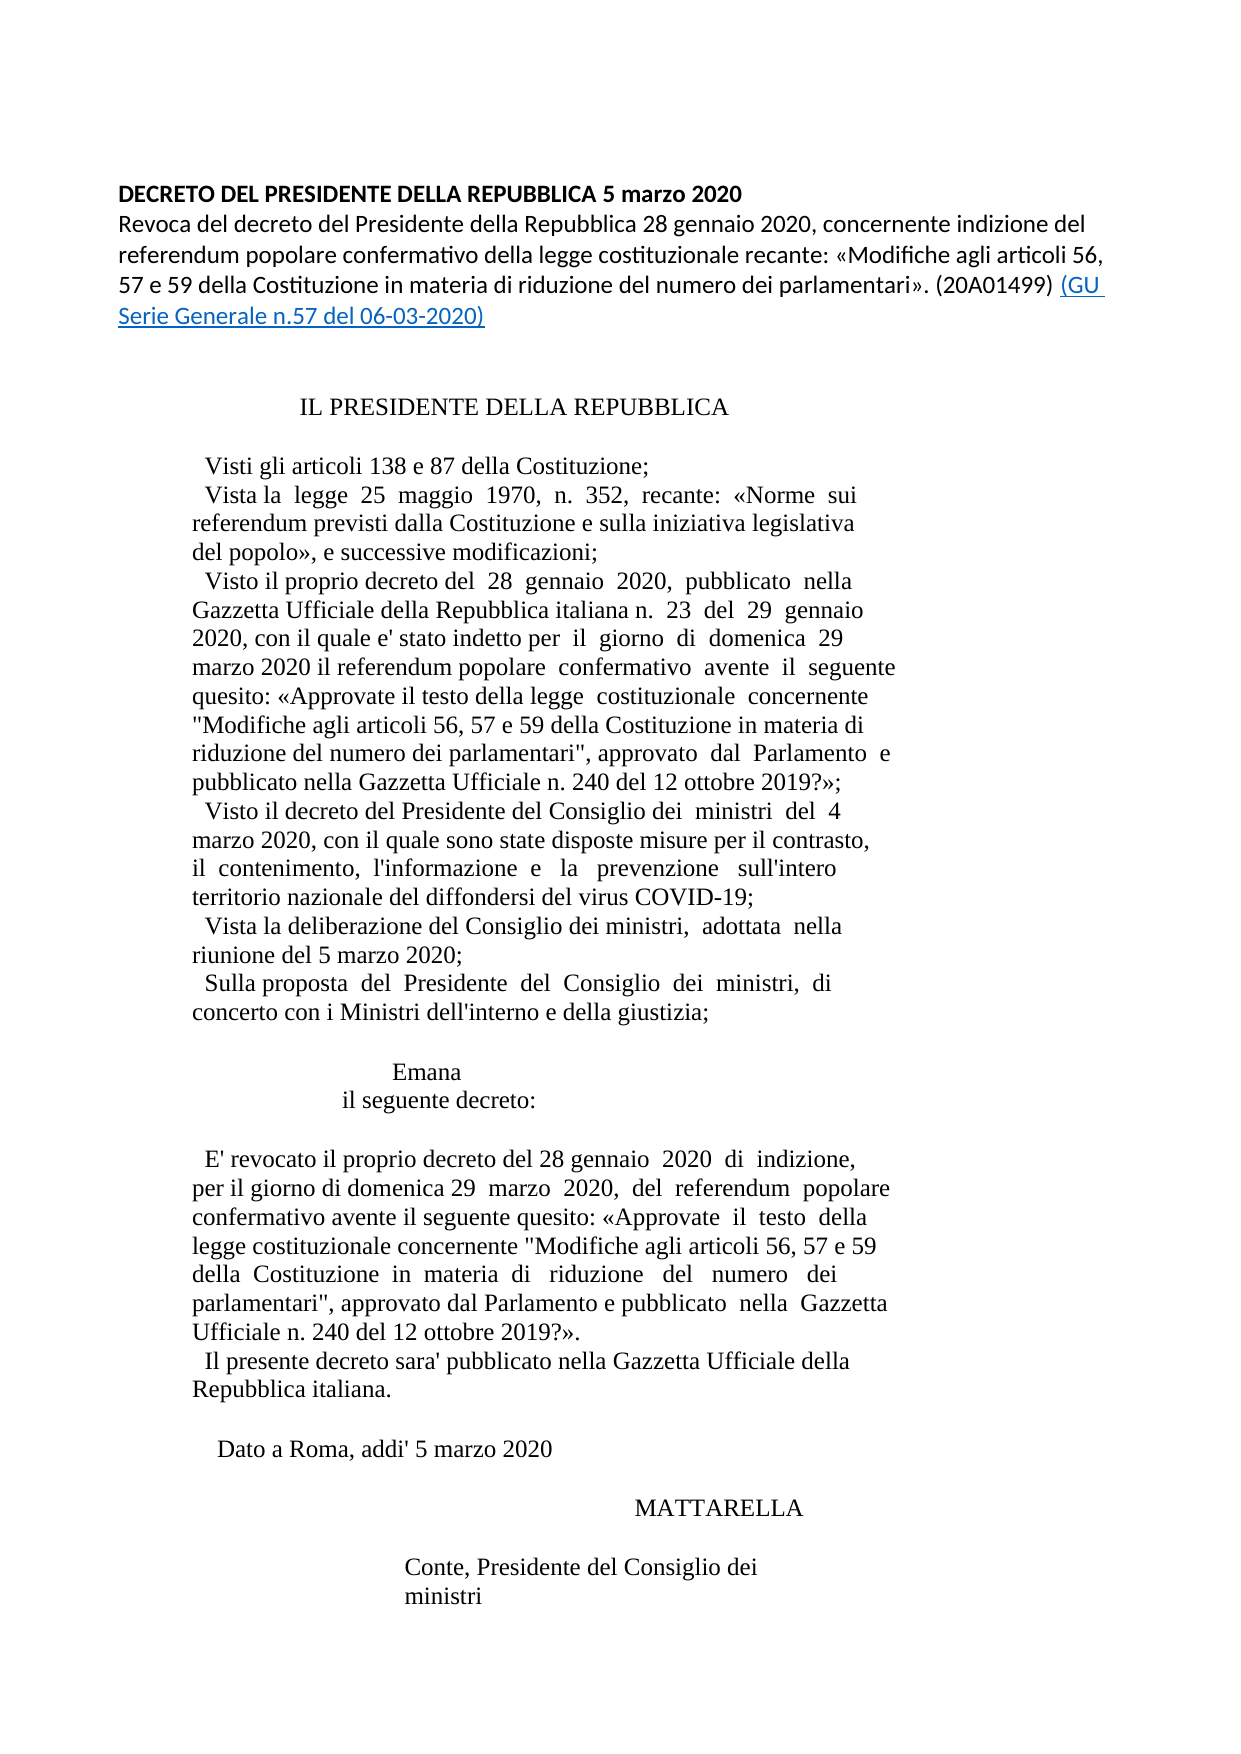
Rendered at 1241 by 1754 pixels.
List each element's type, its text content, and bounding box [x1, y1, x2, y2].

text Sulla proposta del Presidente del Consiglio dei ministri, di [192, 968, 1122, 997]
text Ufficiale n. 240 del 12 ottobre 2019?». [192, 1317, 1122, 1346]
text riunione del 5 marzo 2020; [192, 940, 1122, 968]
text il seguente decreto: [192, 1085, 1122, 1114]
text Visto il proprio decreto del 28 gennaio 2020, pubblicato nella [192, 566, 1122, 595]
text Vista la legge 25 maggio 1970, n. 352, recante: «Norme sui [192, 480, 1122, 508]
text marzo 2020 il referendum popolare confermativo avente il seguente [192, 652, 1122, 681]
text Revoca del decreto del Presidente della Repubblica 28 gennaio 2020, concernente indizione del referendum popolare confermativo della legge costituzionale recante: «Modifiche agli articoli 56, 57 e 59 della Costituzione in materia di riduzione del numero dei parlamentari». (20A01499) (GU Serie Generale n.57 del 06-03-2020) [118, 209, 1122, 331]
text marzo 2020, con il quale sono state disposte misure per il contrasto, [192, 825, 1122, 853]
text referendum previsti dalla Costituzione e sulla iniziativa legislativa [192, 508, 1122, 537]
text Dato a Roma, addi' 5 marzo 2020 [192, 1434, 1122, 1463]
text della Costituzione in materia di riduzione del numero dei [192, 1259, 1122, 1288]
text E' revocato il proprio decreto del 28 gennaio 2020 di indizione, [192, 1144, 1122, 1173]
text territorio nazionale del diffondersi del virus COVID-19; [192, 882, 1122, 911]
text Vista la deliberazione del Consiglio dei ministri, adottata nella [192, 911, 1122, 940]
text per il giorno di domenica 29 marzo 2020, del referendum popolare [192, 1173, 1122, 1202]
text Gazzetta Ufficiale della Repubblica italiana n. 23 del 29 gennaio [192, 595, 1122, 623]
text Conte, Presidente del Consiglio dei [192, 1552, 1122, 1581]
text pubblicato nella Gazzetta Ufficiale n. 240 del 12 ottobre 2019?»; [192, 767, 1122, 796]
text confermativo avente il seguente quesito: «Approvate il testo della [192, 1202, 1122, 1231]
text IL PRESIDENTE DELLA REPUBBLICA [192, 392, 1122, 421]
text riduzione del numero dei parlamentari", approvato dal Parlamento e [192, 738, 1122, 767]
text concerto con i Ministri dell'interno e della giustizia; [192, 997, 1122, 1026]
text Visti gli articoli 138 e 87 della Costituzione; [192, 451, 1122, 480]
text MATTARELLA [192, 1493, 1122, 1522]
text DECRETO DEL PRESIDENTE DELLA REPUBBLICA 5 marzo 2020 [118, 178, 1122, 209]
text parlamentari", approvato dal Parlamento e pubblicato nella Gazzetta [192, 1288, 1122, 1317]
text Visto il decreto del Presidente del Consiglio dei ministri del 4 [192, 796, 1122, 825]
text 2020, con il quale e' stato indetto per il giorno di domenica 29 [192, 623, 1122, 652]
text ministri [192, 1581, 1122, 1610]
text Repubblica italiana. [192, 1374, 1122, 1403]
text "Modifiche agli articoli 56, 57 e 59 della Costituzione in materia di [192, 710, 1122, 738]
text quesito: «Approvate il testo della legge costituzionale concernente [192, 681, 1122, 710]
text Il presente decreto sara' pubblicato nella Gazzetta Ufficiale della [192, 1346, 1122, 1374]
text del popolo», e successive modificazioni; [192, 537, 1122, 566]
text Emana [192, 1057, 1122, 1085]
text il contenimento, l'informazione e la prevenzione sull'intero [192, 853, 1122, 882]
text legge costituzionale concernente "Modifiche agli articoli 56, 57 e 59 [192, 1231, 1122, 1259]
